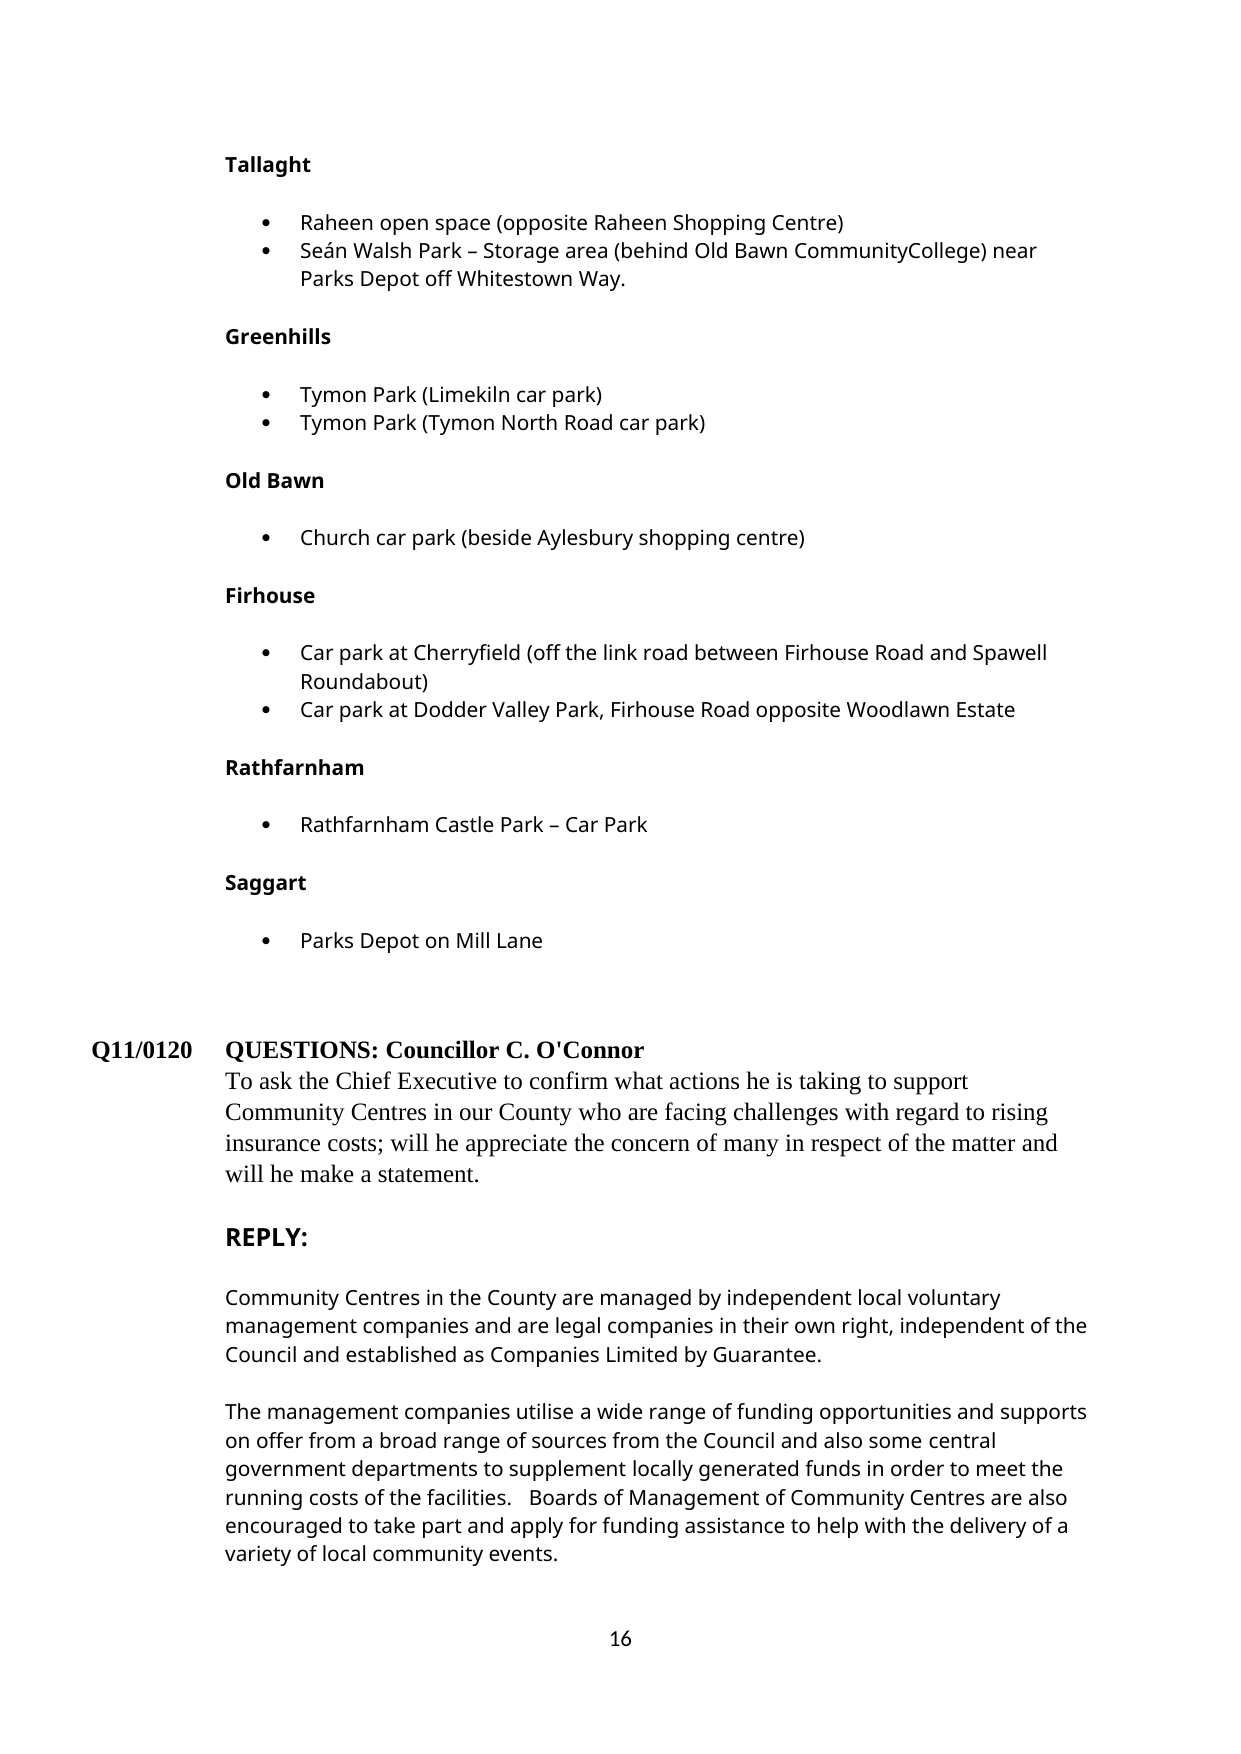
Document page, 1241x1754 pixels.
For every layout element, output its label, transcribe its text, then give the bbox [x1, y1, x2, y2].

text Tallaght [225, 150, 1090, 178]
list Raheen open space (opposite Raheen Shopping Centre) [262, 208, 1090, 236]
text To ask the Chief Executive to confirm what actions he is taking to support Community Centres in our County who are facing challenges with regard to rising insurance costs; will he appreciate the concern of many in respect of the matter and will he make a statement. [225, 1066, 1090, 1188]
subtitle Q11/0120 QUESTIONS: Councillor C. O'Connor [91, 1035, 1090, 1064]
list Church car park (beside Aylesbury shopping centre) [262, 523, 1090, 552]
list Tymon Park (Limekiln car park) [262, 380, 1090, 408]
list Rathfarnham Castle Park – Car Park [262, 811, 1090, 839]
list Car park at Dodder Valley Park, Firhouse Road opposite Woodlawn Estate [262, 695, 1090, 724]
list Tymon Park (Tymon North Road car park) [262, 408, 1090, 437]
text The management companies utilise a wide range of funding opportunities and supports on offer from a broad range of sources from the Council and also some central government departments to supplement locally generated funds in order to meet the running costs of the facilities. Boards of Management of Community Centres are also encouraged to take part and apply for funding assistance to help with the delivery of a variety of local community events. [225, 1397, 1090, 1568]
text REPLY: [225, 1220, 1090, 1254]
list Parks Depot on Mill Lane [262, 926, 1090, 954]
text Rathfarnham [225, 753, 1090, 781]
text Community Centres in the County are managed by independent local voluntary management companies and are legal companies in their own right, independent of the Council and established as Companies Limited by Guarantee. [225, 1283, 1090, 1368]
list Car park at Cherryfield (off the link road between Firhouse Road and Spawell Roundabout) [262, 638, 1090, 695]
list Seán Walsh Park – Storage area (behind Old Bawn CommunityCollege) near Parks Depot off Whitestown Way. [262, 236, 1090, 293]
text Firhouse [225, 581, 1090, 609]
text Greenhills [225, 322, 1090, 351]
text Old Bawn [225, 466, 1090, 494]
text Saggart [225, 868, 1090, 897]
